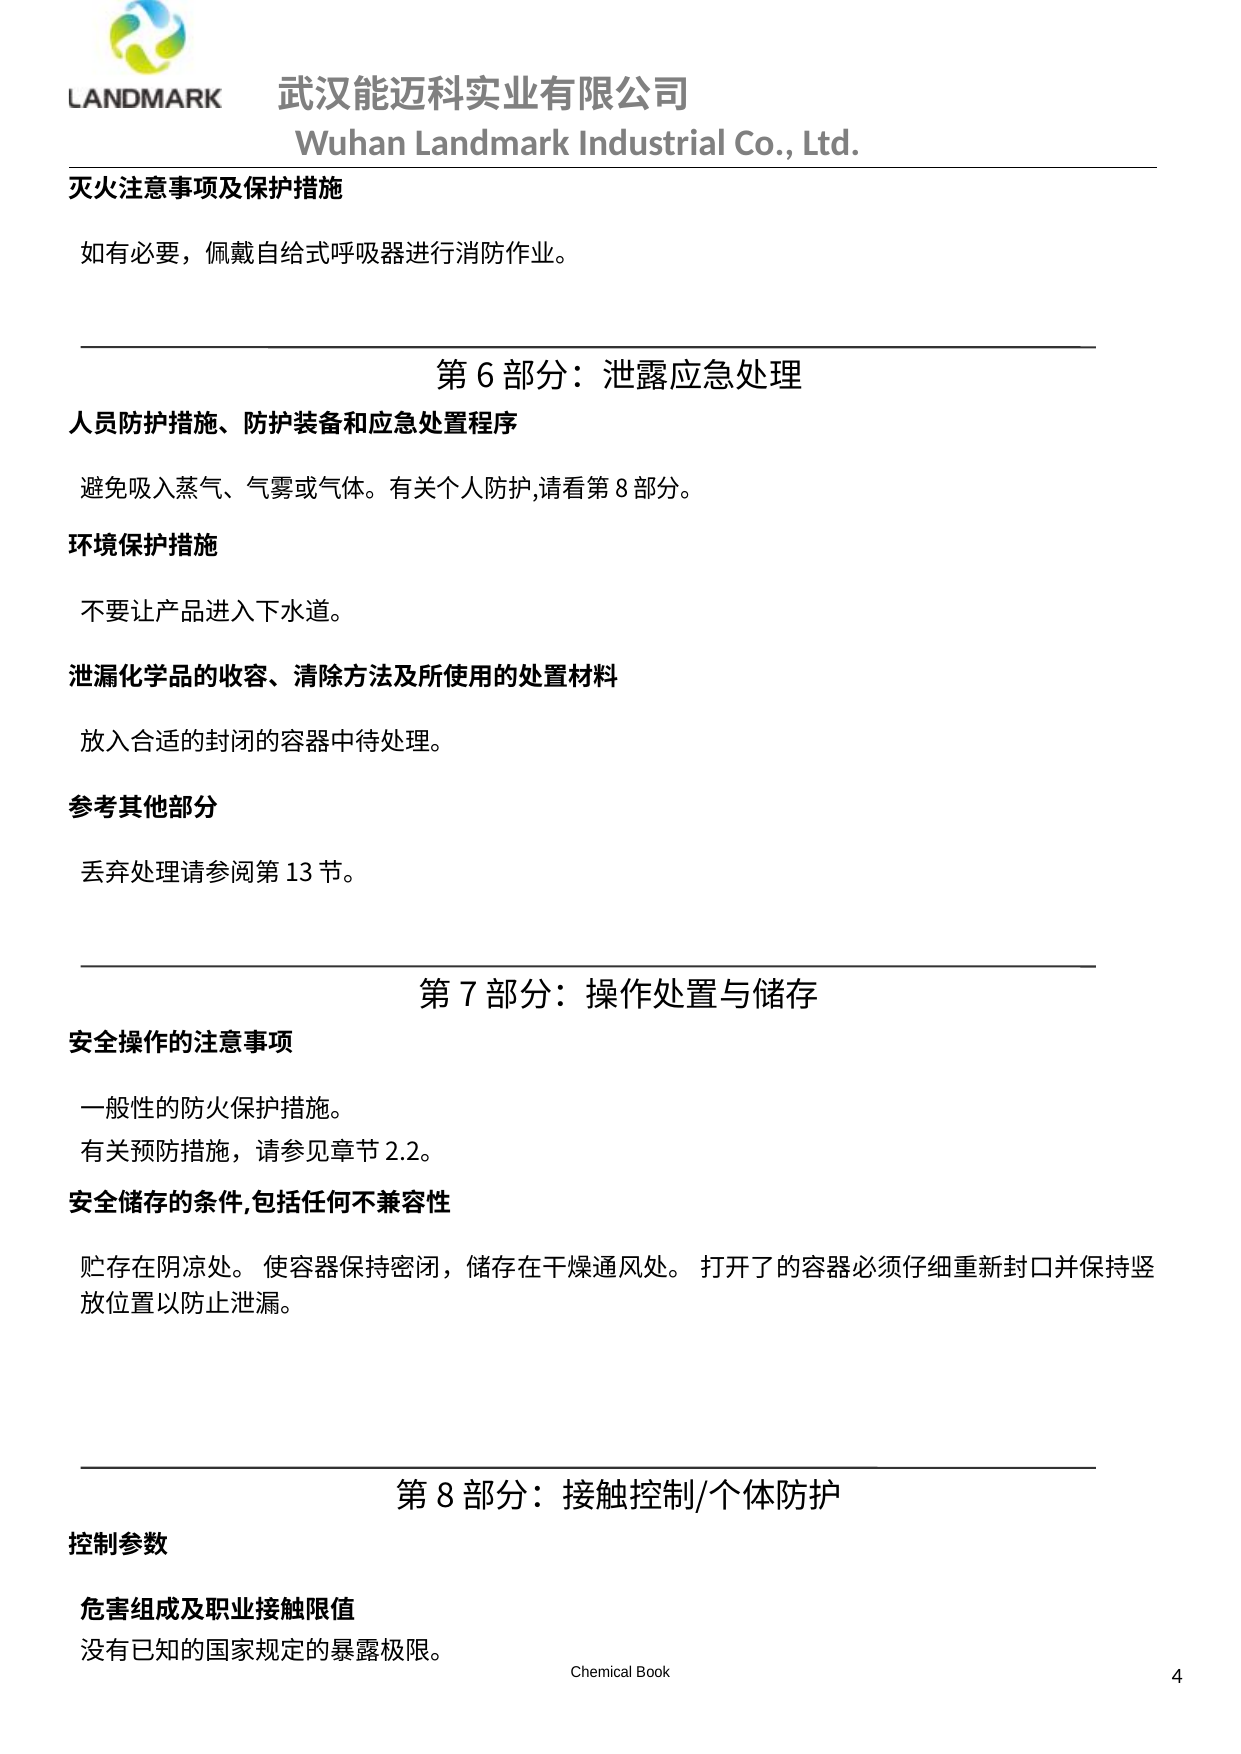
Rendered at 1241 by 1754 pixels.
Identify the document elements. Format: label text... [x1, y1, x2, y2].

subtitle 第 6 部分：泄露应急处理 [81, 306, 1157, 397]
subtitle 第 8 部分：接触控制/个体防护 [81, 1427, 1157, 1517]
subtitle 参考其他部分 [69, 787, 1157, 823]
text 放入合适的封闭的容器中待处理。 [81, 722, 1157, 758]
subtitle 控制参数 [69, 1524, 1157, 1560]
picture [68, 0, 222, 108]
text 一般性的防火保护措施。 [81, 1088, 1157, 1124]
text 不要让产品进入下水道。 [81, 591, 1157, 627]
subtitle 安全操作的注意事项 [69, 1023, 1157, 1059]
text 如有必要，佩戴自给式呼吸器进行消防作业。 [81, 233, 1157, 270]
subtitle 安全储存的条件,包括任何不兼容性 [69, 1182, 1157, 1218]
subtitle 灭火注意事项及保护措施 [69, 168, 1157, 204]
subtitle 泄漏化学品的收容、清除方法及所使用的处置材料 [69, 656, 1157, 693]
subtitle 危害组成及职业接触限值 [80, 1589, 1157, 1626]
text 避免吸入蒸气、气雾或气体。有关个人防护,请看第8部分。 [81, 469, 705, 505]
text 贮存在阴凉处。 使容器保持密闭，储存在干燥通风处。 打开了的容器必须仔细重新封口并保持竖放位置以防止泄漏。 [81, 1247, 1157, 1320]
subtitle 人员防护措施、防护装备和应急处置程序 [69, 403, 1157, 440]
text 没有已知的国家规定的暴露极限。 [81, 1631, 1157, 1667]
subtitle 环境保护措施 [69, 526, 1157, 562]
text 丢弃处理请参阅第13节。 [81, 853, 1157, 889]
subtitle 第 7 部分：操作处置与储存 [81, 925, 1157, 1016]
text 有关预防措施，请参见章节2.2。 [81, 1132, 1157, 1168]
